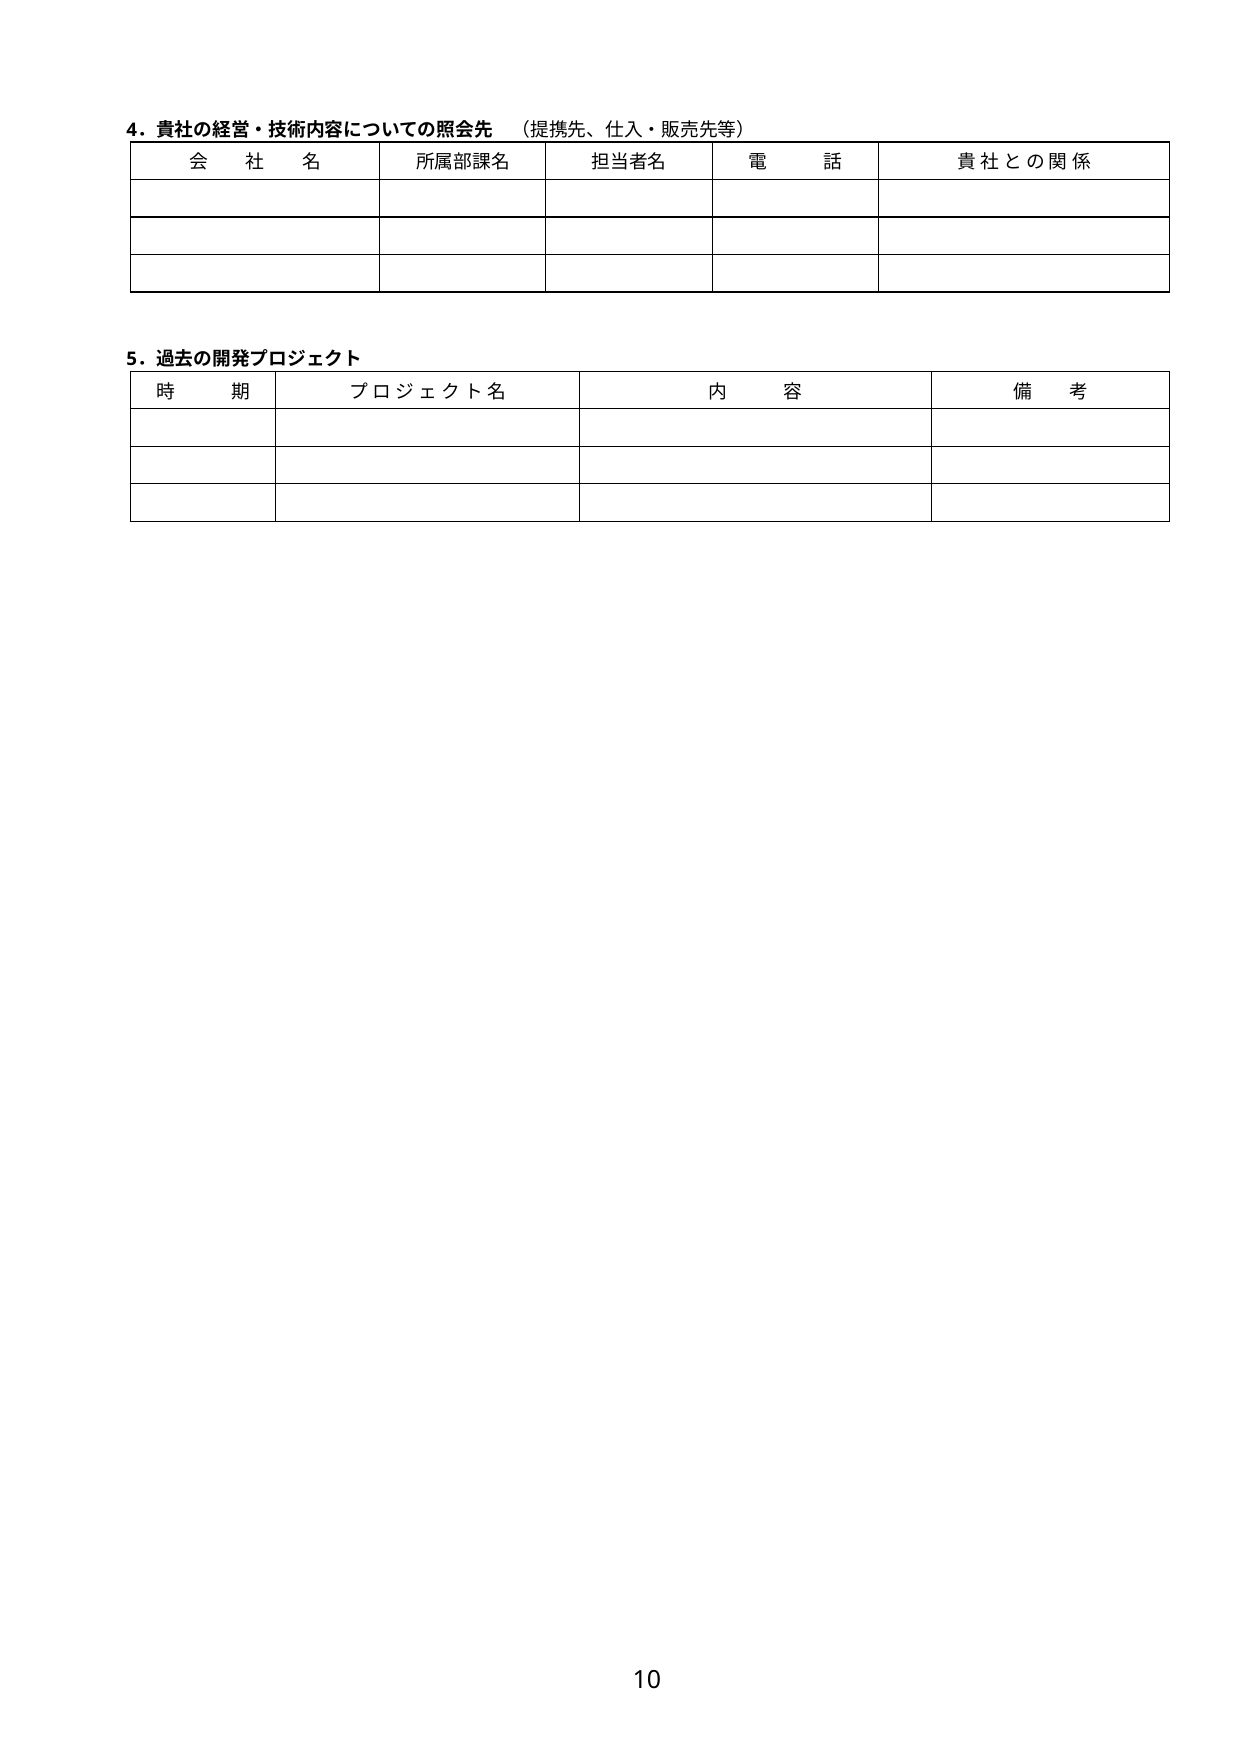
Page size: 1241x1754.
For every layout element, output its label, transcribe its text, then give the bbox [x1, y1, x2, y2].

table_header 貴 社 と の 関 係 [879, 143, 1169, 179]
table_header 時 期 [131, 372, 275, 408]
table_cell [879, 255, 1169, 291]
table_header 所属部課名 [380, 143, 545, 179]
table_cell [546, 180, 712, 216]
table_cell [131, 255, 379, 291]
table_cell [276, 409, 579, 446]
table_cell [380, 255, 545, 291]
table_cell [131, 180, 379, 216]
table_cell [879, 218, 1169, 254]
table_cell [131, 409, 275, 446]
table_cell [713, 180, 878, 216]
table_cell [932, 484, 1169, 521]
table_cell [380, 180, 545, 216]
table_cell [713, 218, 878, 254]
table_cell [276, 484, 579, 521]
table_cell [546, 218, 712, 254]
table_cell [879, 180, 1169, 216]
table_cell [546, 255, 712, 291]
table_cell [131, 218, 379, 254]
text 5．過去の開発プロジェクト [89, 343, 1205, 371]
table_cell [380, 218, 545, 254]
table_cell [276, 447, 579, 483]
table_header 担当者名 [546, 143, 712, 179]
text 4．貴社の経営・技術内容についての照会先 （提携先、仕入・販売先等） [89, 114, 1205, 141]
table_cell [580, 409, 931, 446]
table_cell [580, 447, 931, 483]
table_cell [580, 484, 931, 521]
table_header プ ロ ジ ェ ク ト 名 [276, 372, 579, 408]
table_header 内 容 [580, 372, 931, 408]
table_cell [131, 484, 275, 521]
table_cell [932, 447, 1169, 483]
table_cell [713, 255, 878, 291]
table_header 備 考 [932, 372, 1169, 408]
table_cell [932, 409, 1169, 446]
table_cell [131, 447, 275, 483]
table_header 電 話 [713, 143, 878, 179]
table_header 会 社 名 [131, 143, 379, 179]
